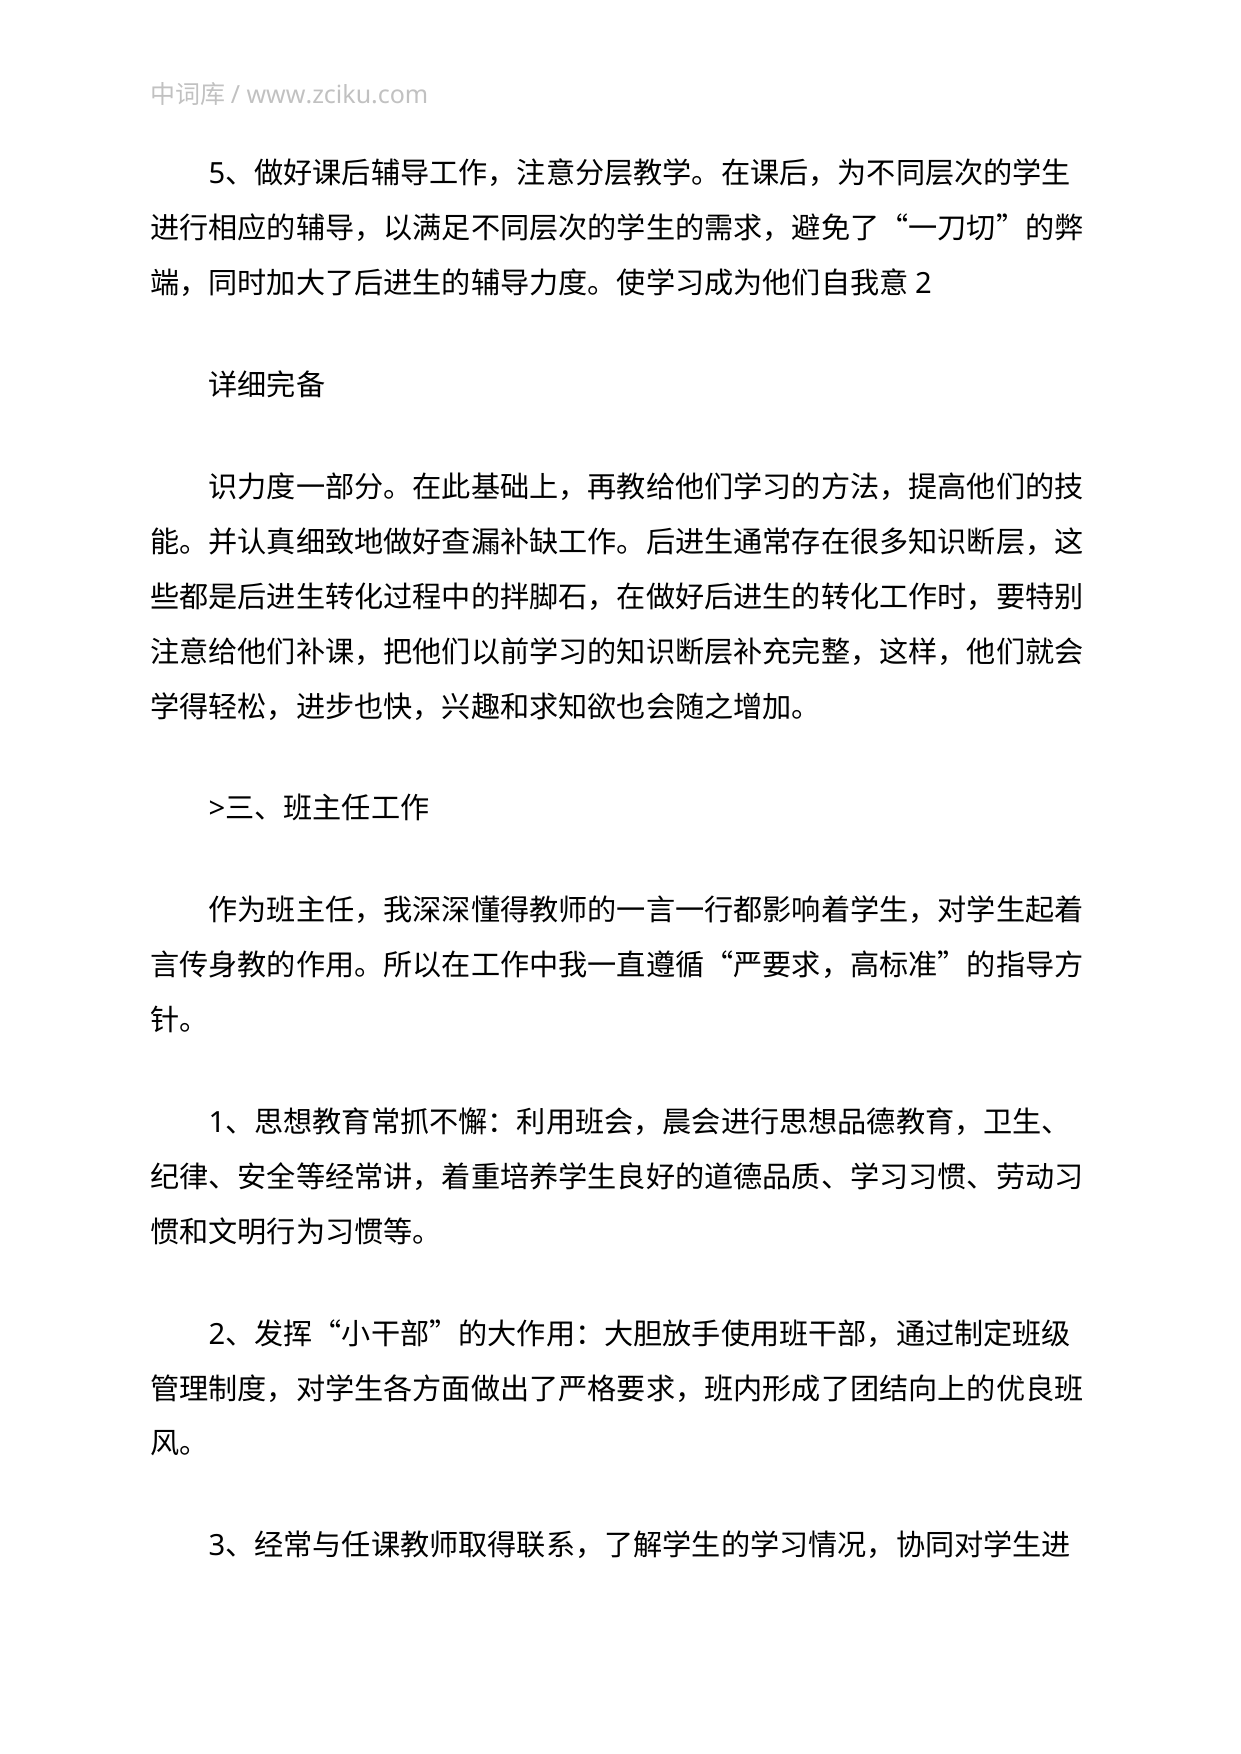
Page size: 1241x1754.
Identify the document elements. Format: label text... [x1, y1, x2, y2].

text 作为班主任，我深深懂得教师的一言一行都影响着学生，对学生起着言传身教的作用。所以在工作中我一直遵循“严要求，高标准”的指导方针。 [150, 887, 1090, 1039]
text 2、发挥“小干部”的大作用：大胆放手使用班干部，通过制定班级管理制度，对学生各方面做出了严格要求，班内形成了团结向上的优良班风。 [150, 1310, 1090, 1462]
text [150, 1522, 1090, 1564]
text 5、做好课后辅导工作，注意分层教学。在课后，为不同层次的学生进行相应的辅导，以满足不同层次的学生的需求，避免了“一刀切”的弊端，同时加大了后进生的辅导力度。使学习成为他们自我意 2 [150, 150, 1090, 302]
text >三、班主任工作 [150, 785, 1090, 827]
text 识力度一部分。在此基础上，再教给他们学习的方法，提高他们的技能。并认真细致地做好查漏补缺工作。后进生通常存在很多知识断层，这些都是后进生转化过程中的拌脚石，在做好后进生的转化工作时，要特别注意给他们补课，把他们以前学习的知识断层补充完整，这样，他们就会学得轻松，进步也快，兴趣和求知欲也会随之增加。 [150, 464, 1090, 726]
text 1、思想教育常抓不懈：利用班会，晨会进行思想品德教育，卫生、纪律、安全等经常讲，着重培养学生良好的道德品质、学习习惯、劳动习惯和文明行为习惯等。 [150, 1098, 1090, 1251]
text 详细完备 [150, 362, 1090, 404]
